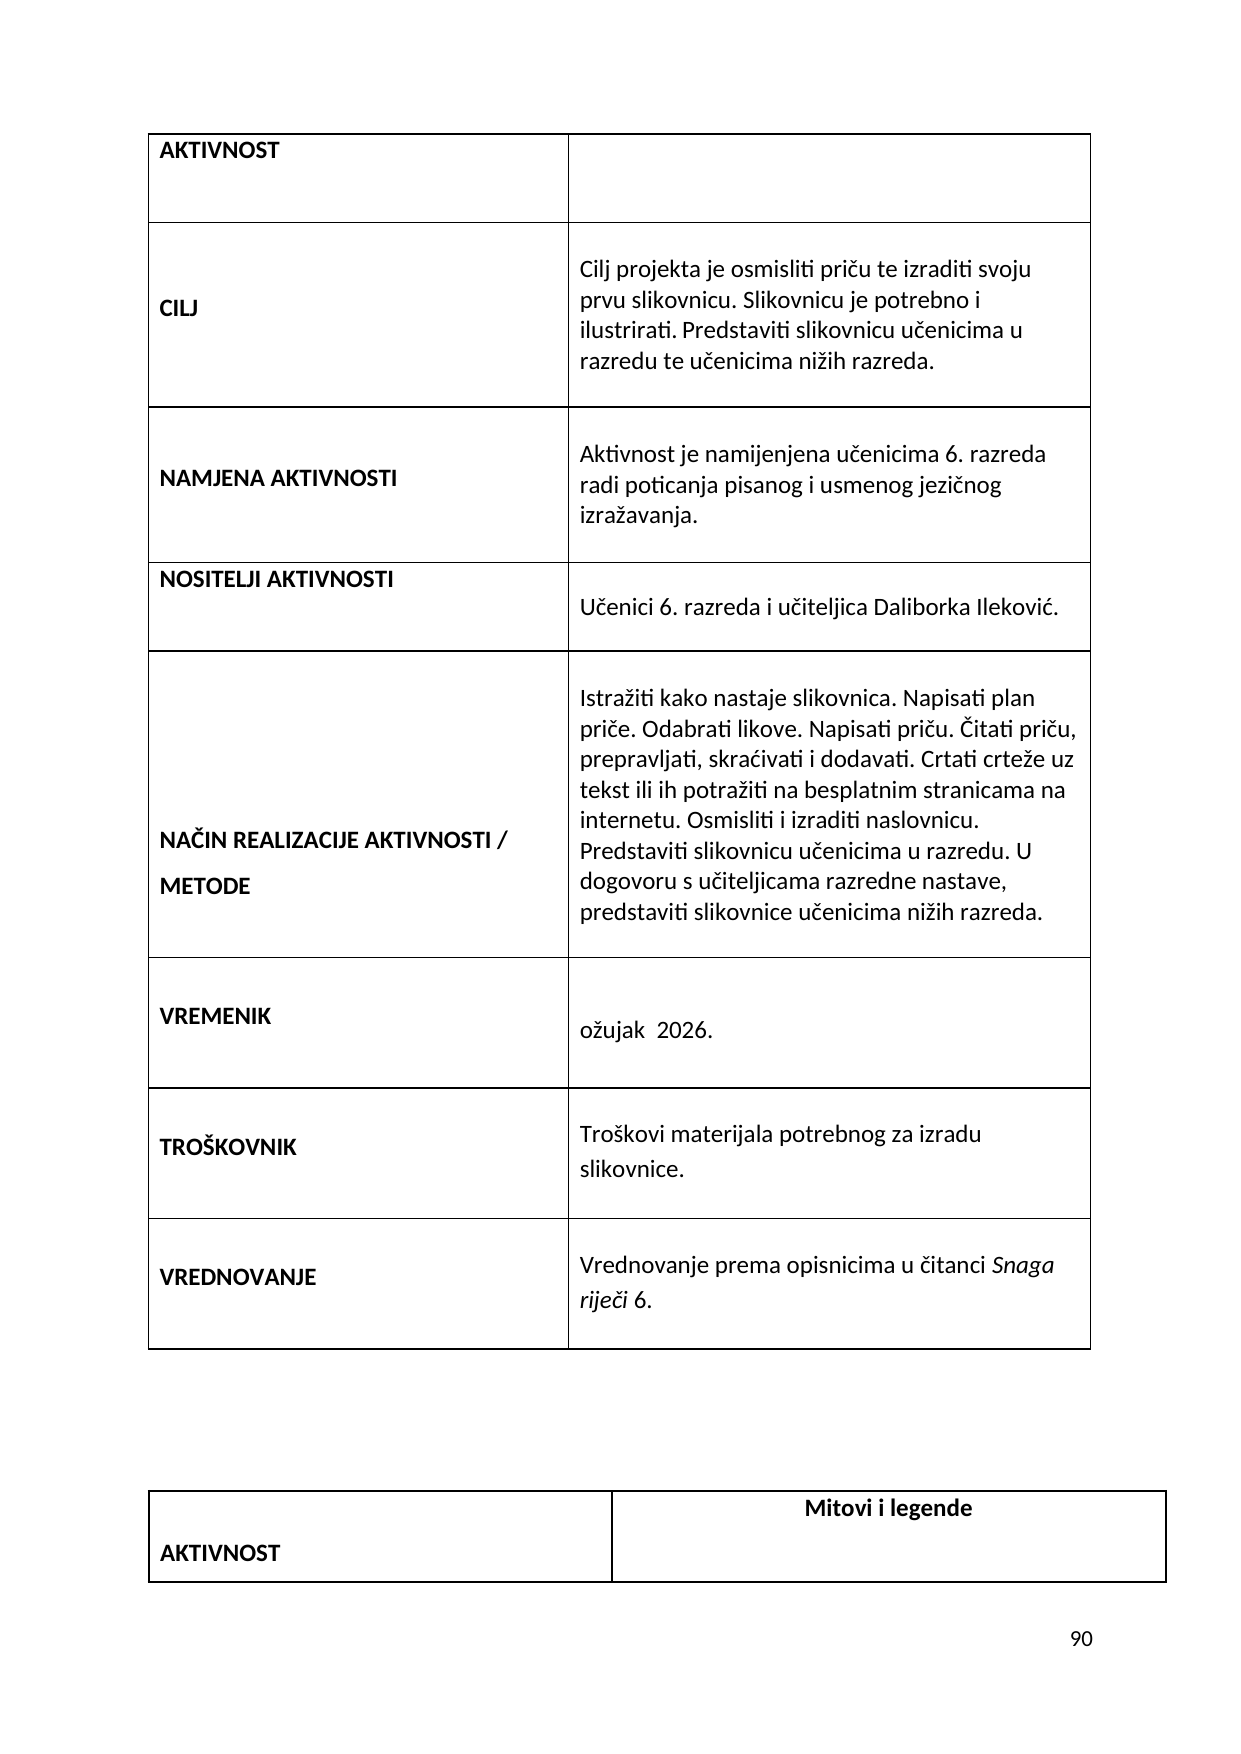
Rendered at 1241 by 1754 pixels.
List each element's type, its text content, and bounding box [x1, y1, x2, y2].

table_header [569, 135, 1090, 221]
table_cell Istražiti kako nastaje slikovnica. Napisati plan priče. Odabrati likove. Napisati priču. Čitati priču, prepravljati, skraćivati i dodavati. Crtati crteže uz tekst ili ih potražiti na besplatnim stranicama na internetu. Osmisliti i izraditi naslovnicu. Predstaviti slikovnicu učenicima u razredu. U dogovoru s učiteljicama razredne nastave, predstaviti slikovnice učenicima nižih razreda. [569, 652, 1090, 957]
table_cell Učenici 6. razreda i učiteljica Daliborka Ileković. [569, 563, 1090, 650]
table_cell Troškovi materijala potrebnog za izradu slikovnice. [569, 1089, 1090, 1218]
table_header AKTIVNOST [150, 1492, 611, 1581]
table_cell VREDNOVANJE [149, 1219, 568, 1348]
table_cell TROŠKOVNIK [149, 1089, 568, 1218]
table_cell Aktivnost je namijenjena učenicima 6. razreda radi poticanja pisanog i usmenog jezičnog izražavanja. [569, 408, 1090, 562]
table_header AKTIVNOST [149, 135, 568, 221]
table_cell Vrednovanje prema opisnicima u čitanci Snaga riječi 6. [569, 1219, 1090, 1348]
table_header Mitovi i legende [613, 1492, 1165, 1581]
table_cell NAČIN REALIZACIJE AKTIVNOSTI / METODE [149, 652, 568, 957]
table_cell NAMJENA AKTIVNOSTI [149, 408, 568, 562]
table_cell CILJ [149, 223, 568, 406]
table_cell Cilj projekta je osmisliti priču te izraditi svoju prvu slikovnicu. Slikovnicu je potrebno i ilustrirati. Predstaviti slikovnicu učenicima u razredu te učenicima nižih razreda. [569, 223, 1090, 406]
table_cell NOSITELJI AKTIVNOSTI [149, 563, 568, 650]
table_cell ožujak 2026. [569, 958, 1090, 1087]
table_cell VREMENIK [149, 958, 568, 1087]
